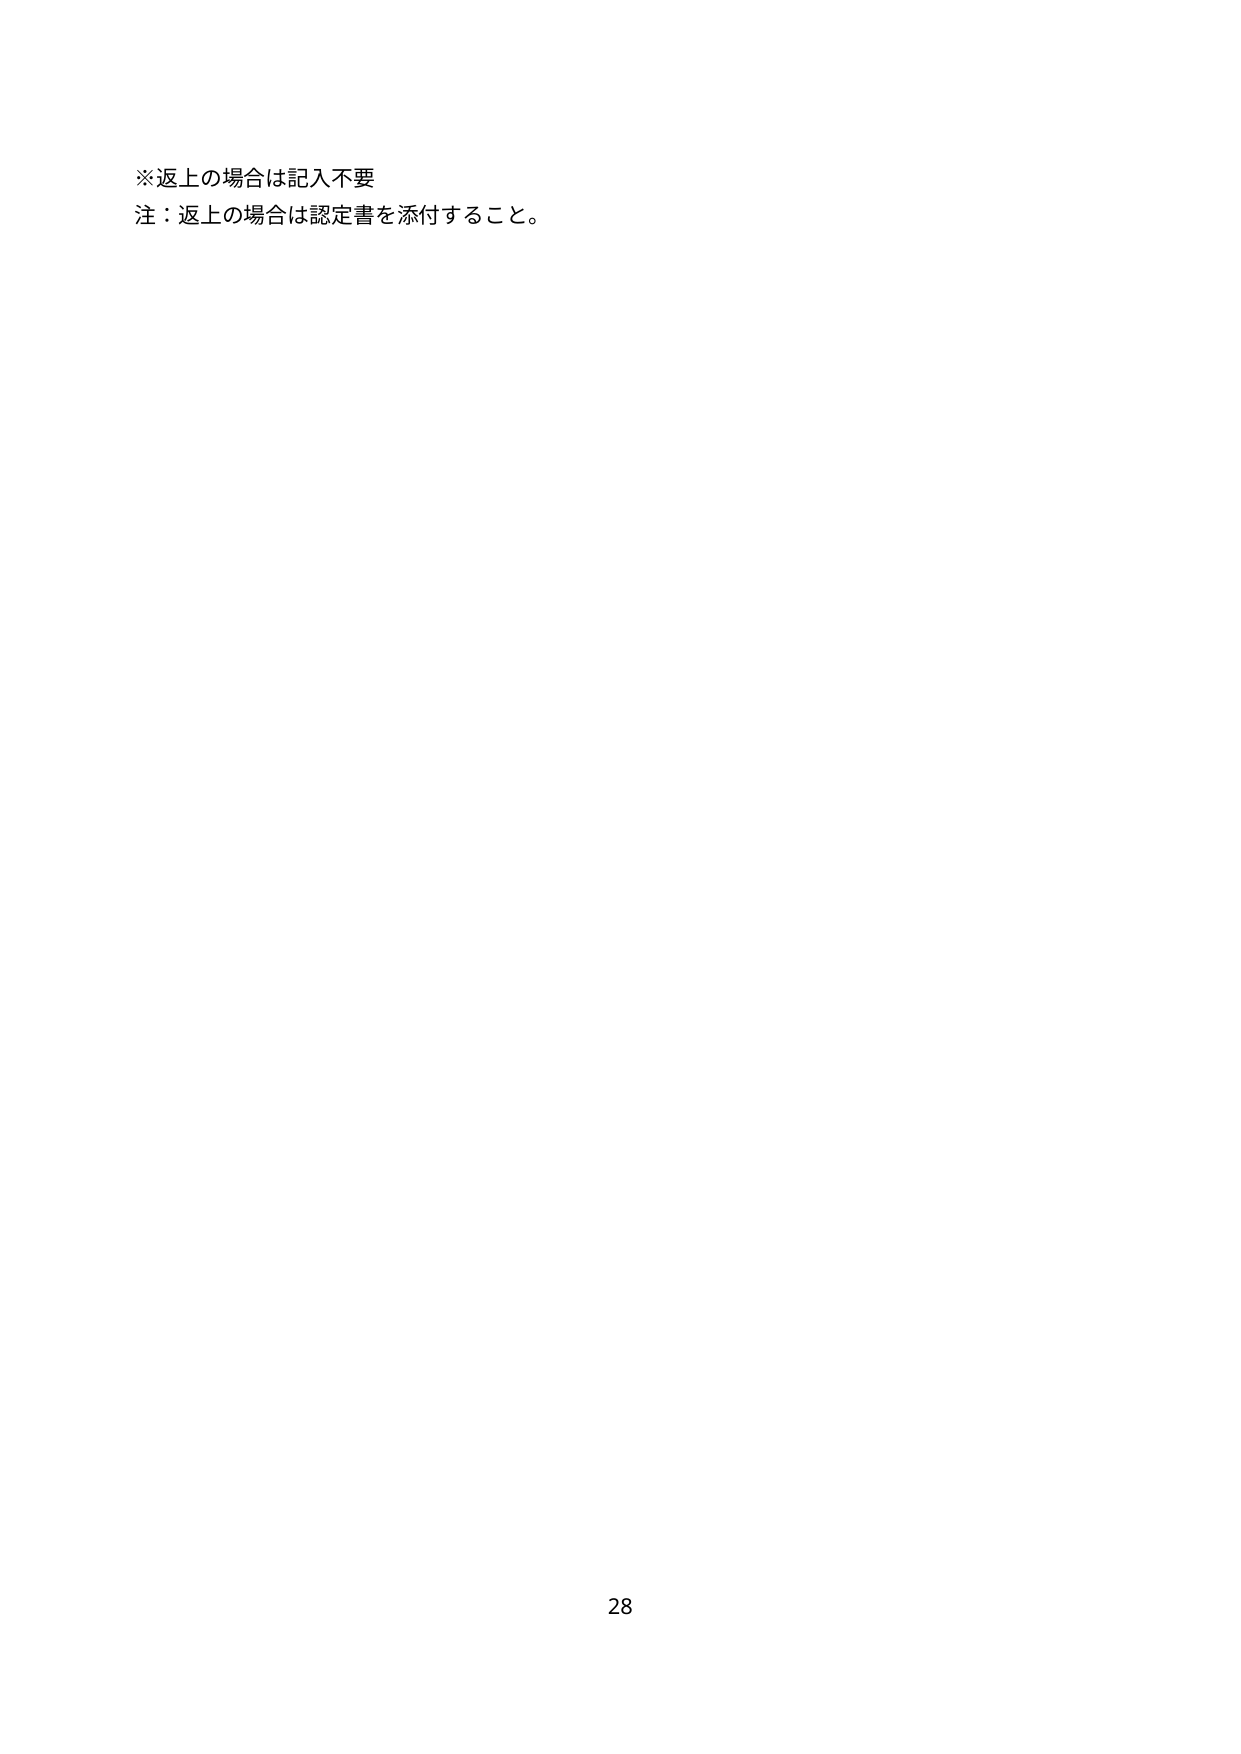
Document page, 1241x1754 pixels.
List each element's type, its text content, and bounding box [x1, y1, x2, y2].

text 注：返上の場合は認定書を添付すること。 [112, 196, 1128, 233]
text ※返上の場合は記入不要 [112, 158, 1128, 196]
